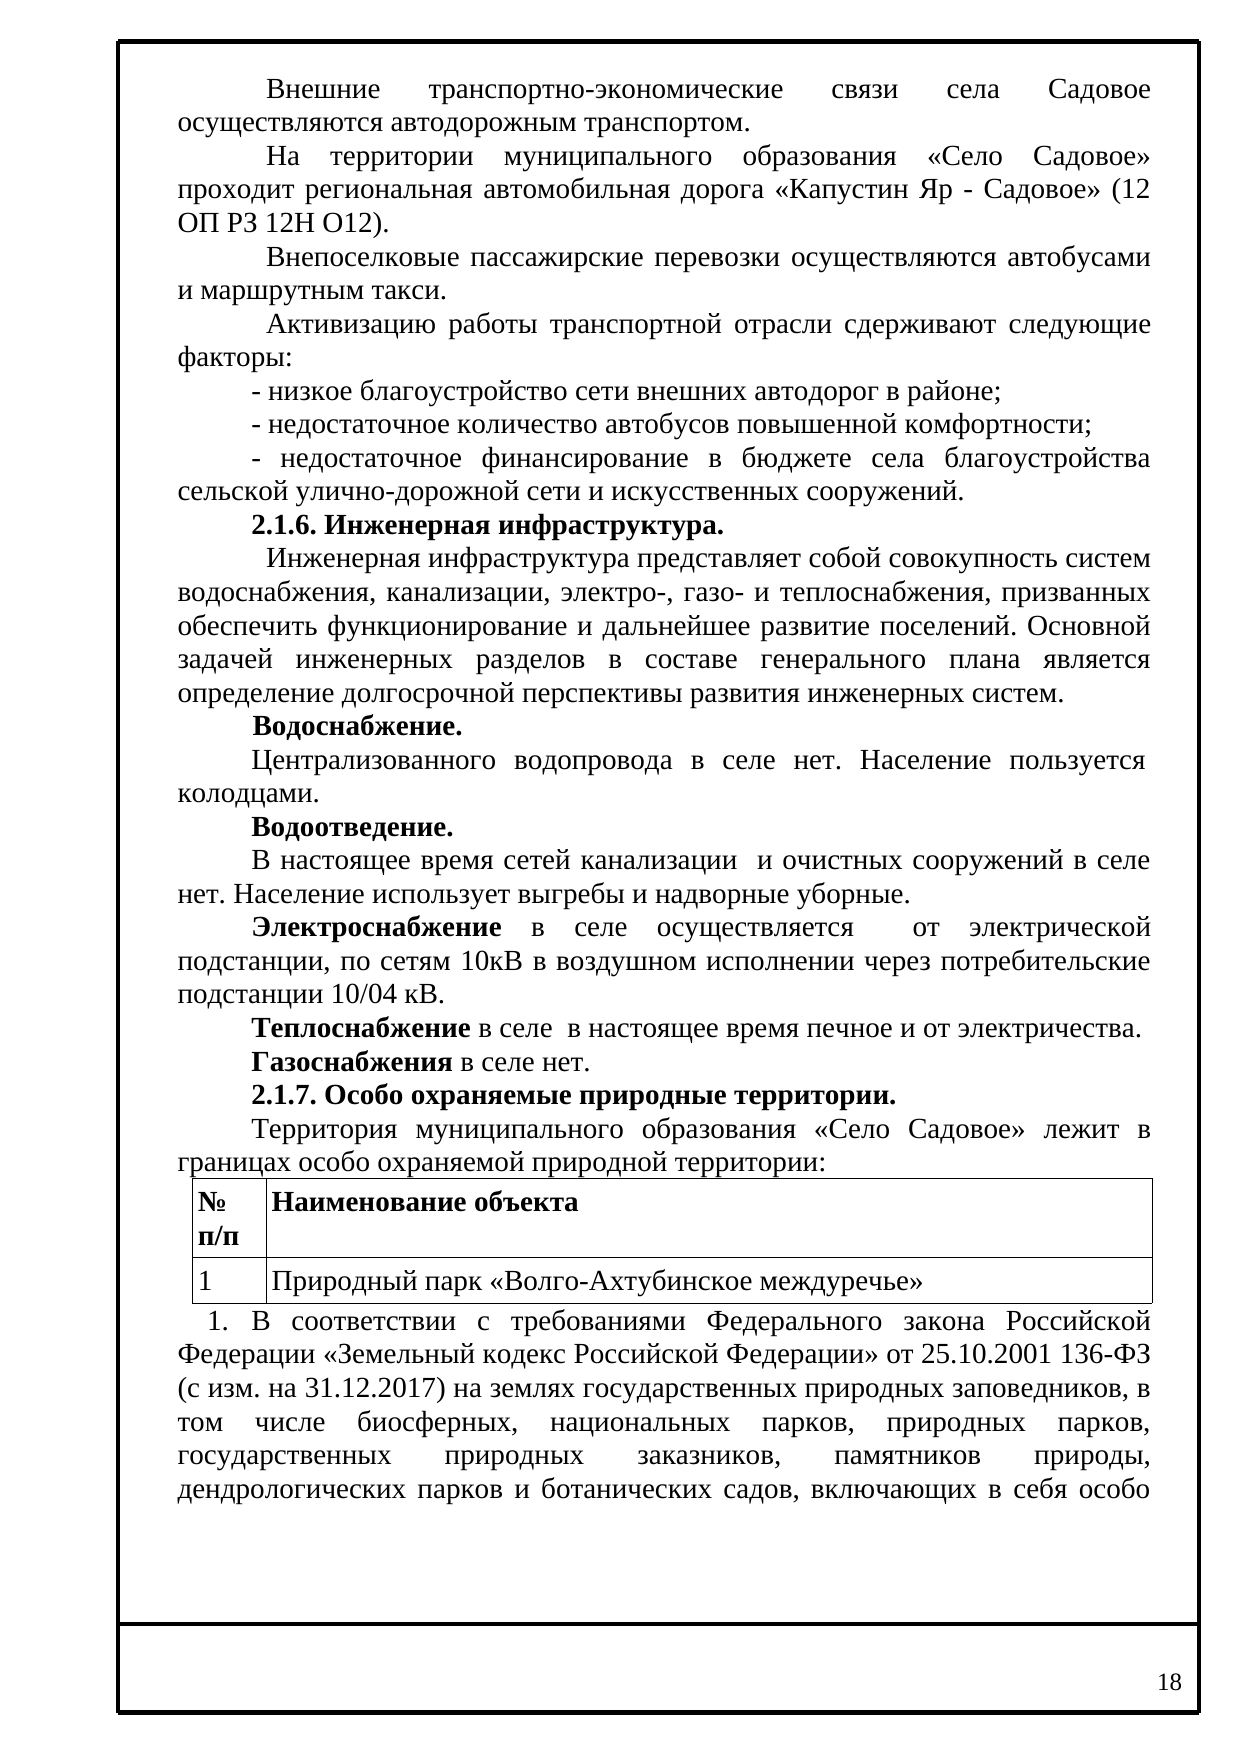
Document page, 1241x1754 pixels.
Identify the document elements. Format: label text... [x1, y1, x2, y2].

text Централизованного водопровода в селе нет. Население пользуется колодцами. [177, 742, 1146, 809]
text Водоотведение. [177, 809, 1152, 842]
text Внепоселковые пассажирские перевозки осуществляются автобусами и маршрутным такси. [177, 239, 1152, 306]
text Внешние транспортно-экономические связи села Садовое осуществляются автодорожным транспортом. [177, 71, 1152, 138]
table_cell Природный парк «Волго-Ахтубинское междуречье» [267, 1258, 1152, 1302]
table_header № п/п [193, 1179, 266, 1257]
text В настоящее время сетей канализации и очистных сооружений в селе нет. Население использует выгребы и надворные уборные. [177, 842, 1152, 909]
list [177, 1303, 1152, 1504]
list 2.1.7. Особо охраняемые природные территории. [177, 1077, 1152, 1111]
text Водоснабжение. [177, 708, 1152, 742]
text - недостаточное финансирование в бюджете села благоустройства сельской улично-дорожной сети и искусственных сооружений. [177, 440, 1152, 507]
text Электроснабжение в селе осуществляется от электрической подстанции, по сетям 10кВ в воздушном исполнении через потребительские подстанции 10/04 кВ. [177, 909, 1152, 1010]
text Активизацию работы транспортной отрасли сдерживают следующие факторы: [177, 306, 1152, 373]
list Территория муниципального образования «Село Садовое» лежит в границах особо охраняемой природной территории: [177, 1111, 1152, 1178]
text - низкое благоустройство сети внешних автодорог в районе; [177, 373, 1152, 406]
list 2.1.6. Инженерная инфраструктура. [177, 507, 1152, 541]
text Инженерная инфраструктура представляет собой совокупность систем водоснабжения, канализации, электро-, газо- и теплоснабжения, призванных обеспечить функционирование и дальнейшее развитие поселений. Основной задачей инженерных разделов в составе генерального плана является определение долгосрочной перспективы развития инженерных систем. [177, 541, 1152, 708]
text На территории муниципального образования «Село Садовое» проходит региональная автомобильная дорога «Капустин Яр - Садовое» (12 ОП РЗ 12Н О12). [177, 138, 1152, 239]
table_header Наименование объекта [267, 1179, 1152, 1257]
text Теплоснабжение в селе в настоящее время печное и от электричества. [177, 1010, 1152, 1044]
table_cell 1 [193, 1258, 266, 1302]
text Газоснабжения в селе нет. [177, 1044, 1152, 1077]
text - недостаточное количество автобусов повышенной комфортности; [177, 406, 1152, 440]
